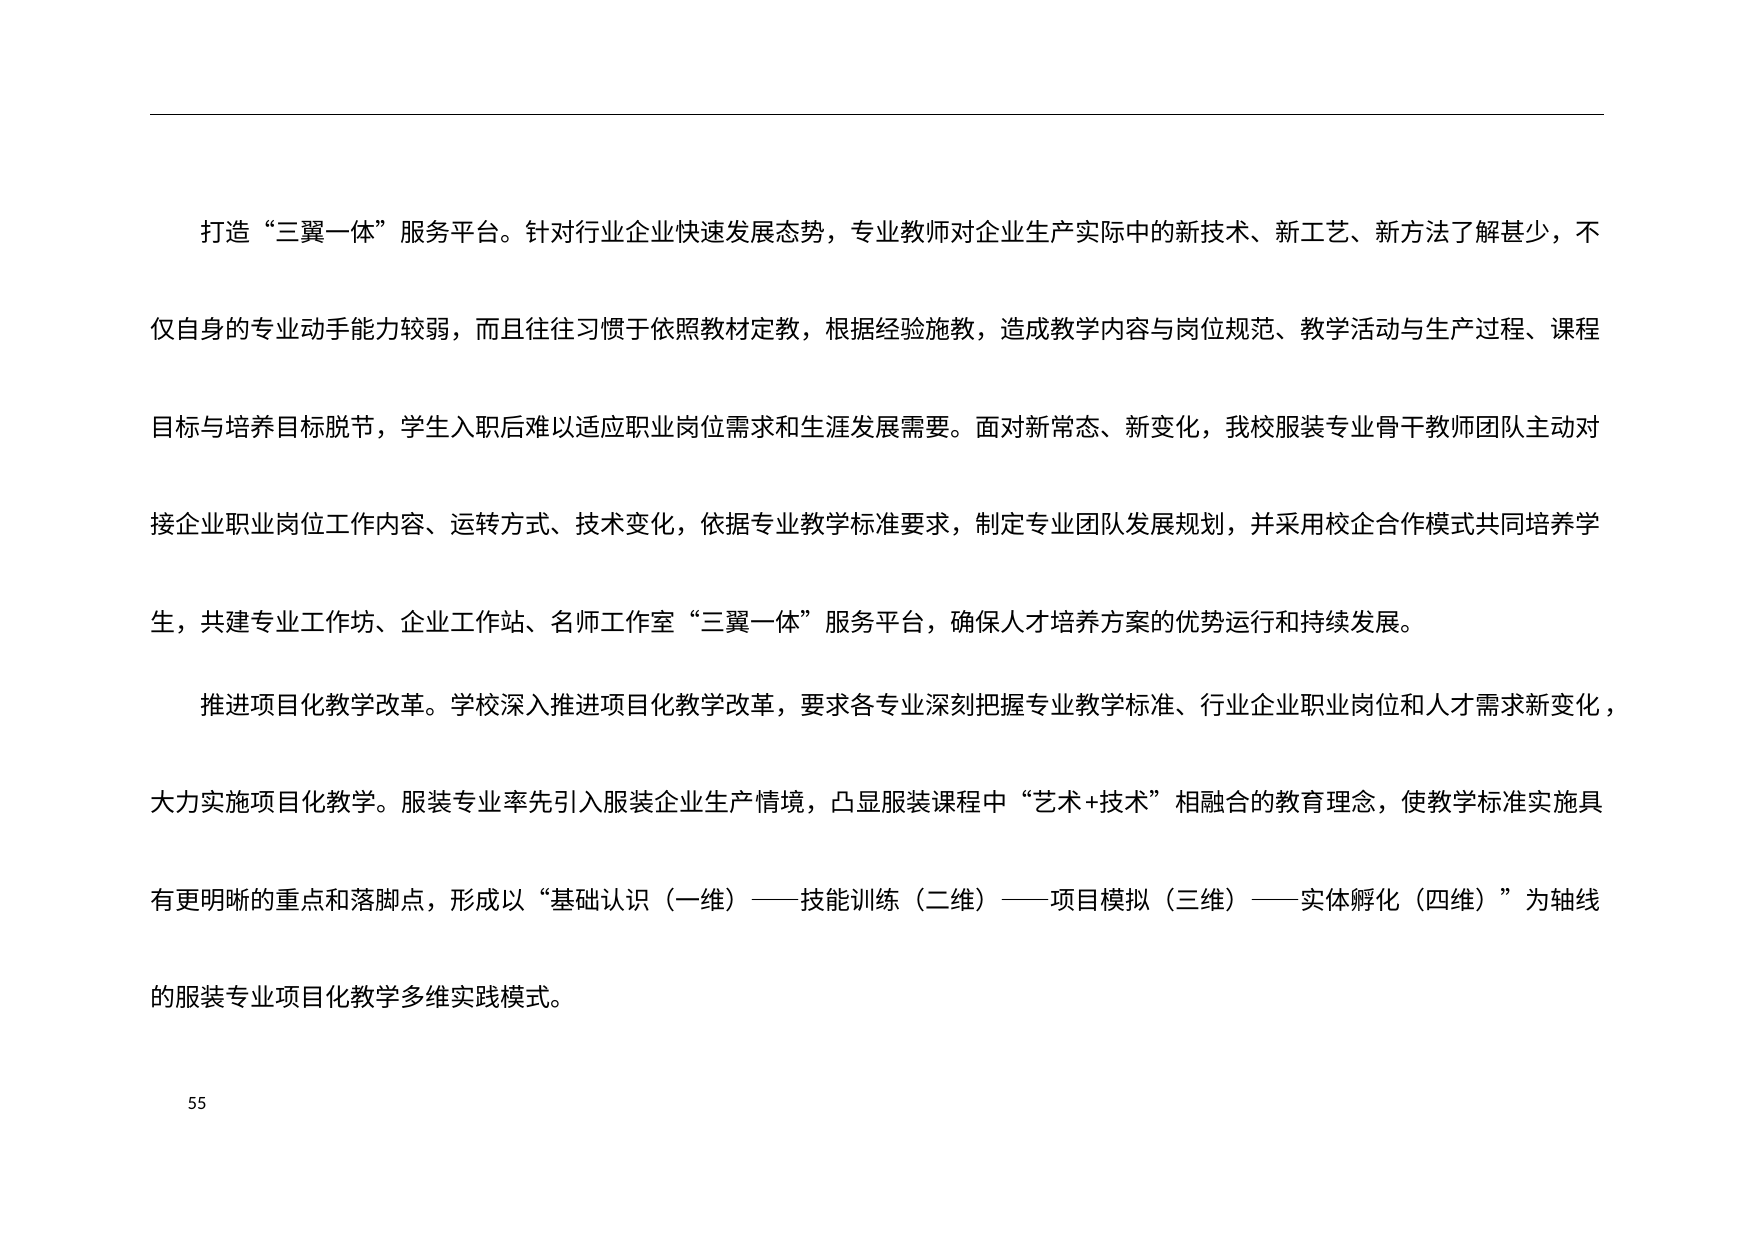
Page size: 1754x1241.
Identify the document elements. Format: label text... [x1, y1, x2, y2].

text 打造“三翼一体”服务平台。针对行业企业快速发展态势，专业教师对企业生产实际中的新技术、新工艺、新方法了解甚少，不仅自身的专业动手能力较弱，而且往往习惯于依照教材定教，根据经验施教，造成教学内容与岗位规范、教学活动与生产过程、课程目标与培养目标脱节，学生入职后难以适应职业岗位需求和生涯发展需要。面对新常态、新变化，我校服装专业骨干教师团队主动对接企业职业岗位工作内容、运转方式、技术变化，依据专业教学标准要求，制定专业团队发展规划，并采用校企合作模式共同培养学生，共建专业工作坊、企业工作站、名师工作室“三翼一体”服务平台，确保人才培养方案的优势运行和持续发展。 [150, 198, 1604, 653]
text 推进项目化教学改革。学校深入推进项目化教学改革，要求各专业深刻把握专业教学标准、行业企业职业岗位和人才需求新变化，大力实施项目化教学。服装专业率先引入服装企业生产情境，凸显服装课程中“艺术+技术”相融合的教育理念，使教学标准实施具有更明晰的重点和落脚点，形成以“基础认识（一维）——技能训练（二维）——项目模拟（三维）——实体孵化（四维）”为轴线的服装专业项目化教学多维实践模式。 [150, 671, 1604, 1028]
